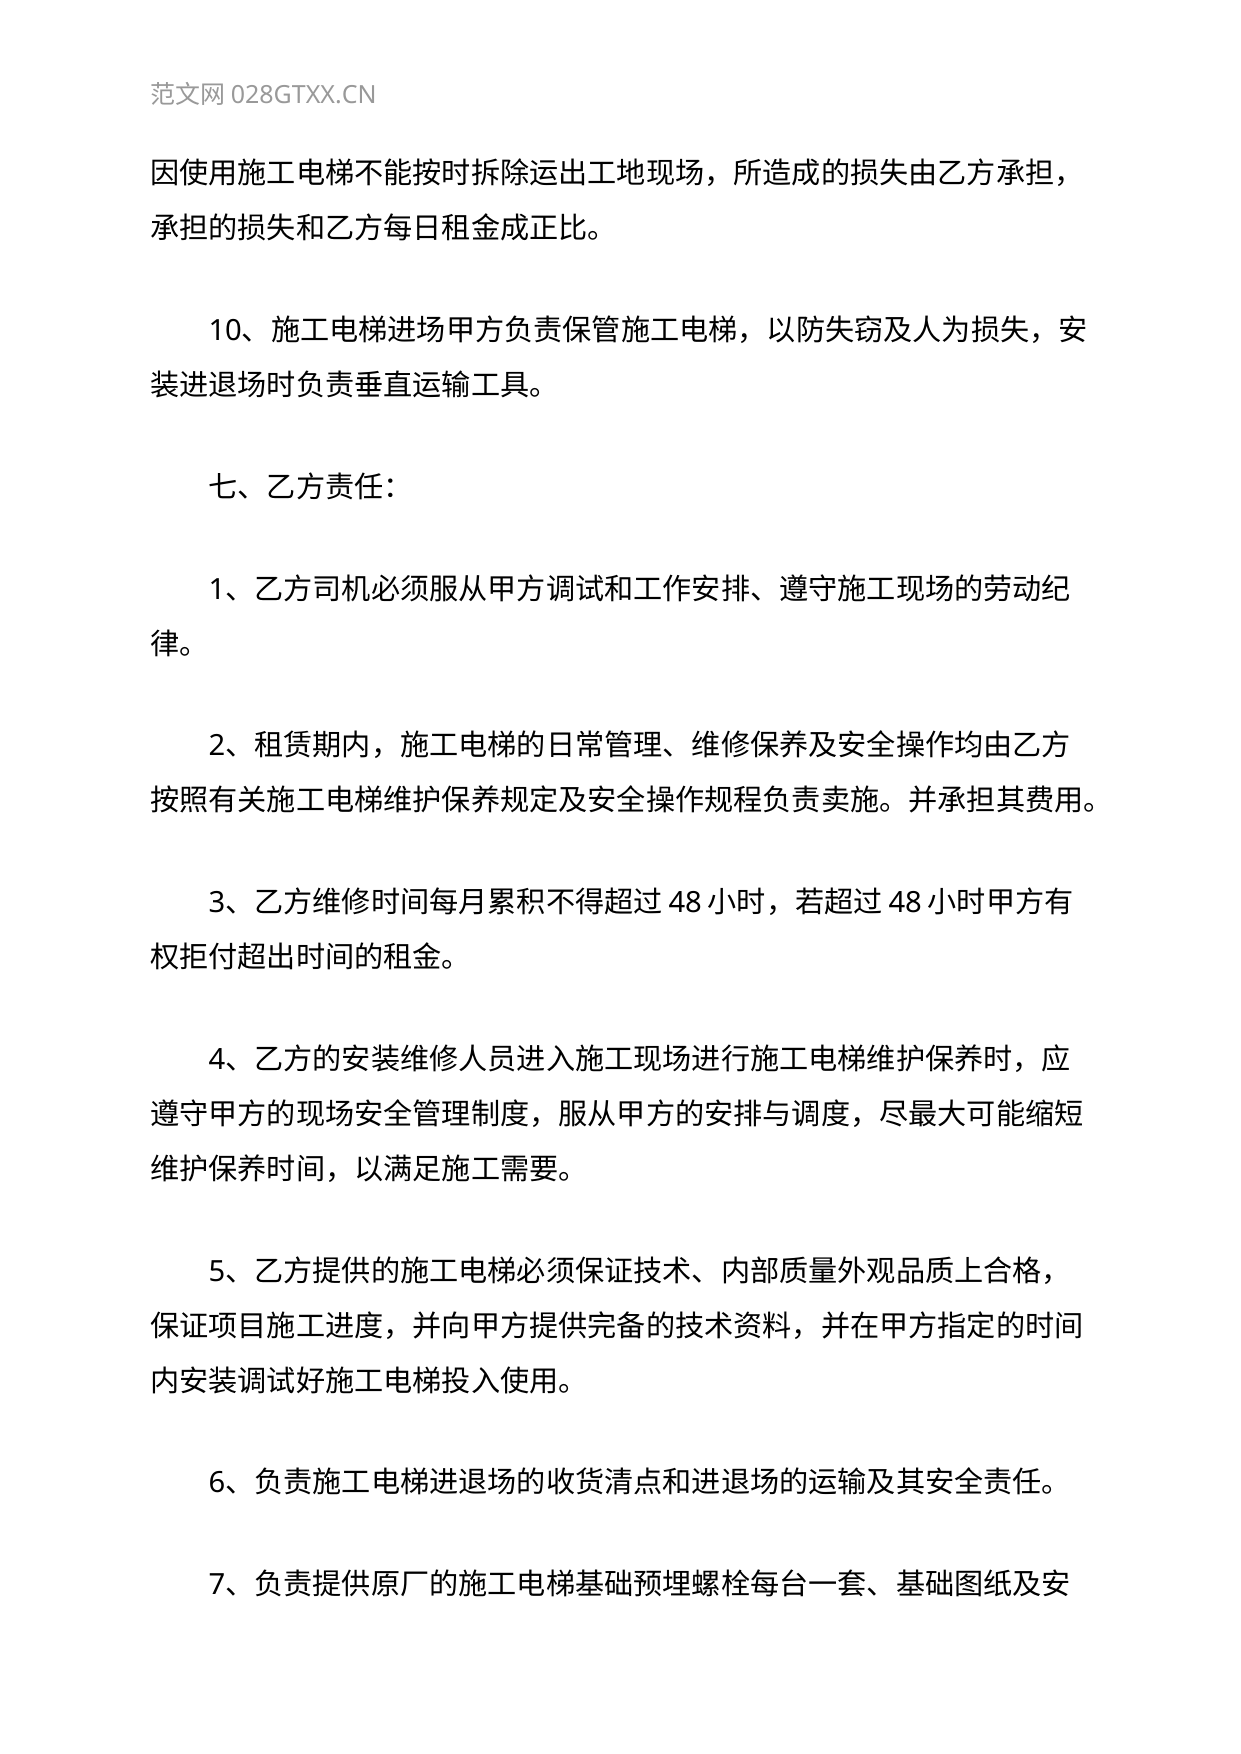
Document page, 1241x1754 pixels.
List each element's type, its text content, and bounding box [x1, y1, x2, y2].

text 2、租赁期内，施工电梯的日常管理、维修保养及安全操作均由乙方按照有关施工电梯维护保养规定及安全操作规程负责卖施。并承担其费用。 [150, 722, 1090, 819]
text 5、乙方提供的施工电梯必须保证技术、内部质量外观品质上合格，保证项目施工进度，并向甲方提供完备的技术资料，并在甲方指定的时间内安装调试好施工电梯投入使用。 [150, 1247, 1090, 1399]
text 七、乙方责任： [150, 463, 1090, 506]
text 4、乙方的安装维修人员进入施工现场进行施工电梯维护保养时，应遵守甲方的现场安全管理制度，服从甲方的安排与调度，尽最大可能缩短维护保养时间，以满足施工需要。 [150, 1036, 1090, 1188]
text 10、施工电梯进场甲方负责保管施工电梯，以防失窃及人为损失，安装进退场时负责垂直运输工具。 [150, 307, 1090, 404]
text 1、乙方司机必须服从甲方调试和工作安排、遵守施工现场的劳动纪律。 [150, 565, 1090, 662]
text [150, 1561, 1090, 1603]
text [150, 150, 1090, 247]
text 3、乙方维修时间每月累积不得超过48小时，若超过48小时甲方有权拒付超出时间的租金。 [150, 879, 1090, 976]
text 6、负责施工电梯进退场的收货清点和进退场的运输及其安全责任。 [150, 1459, 1090, 1501]
